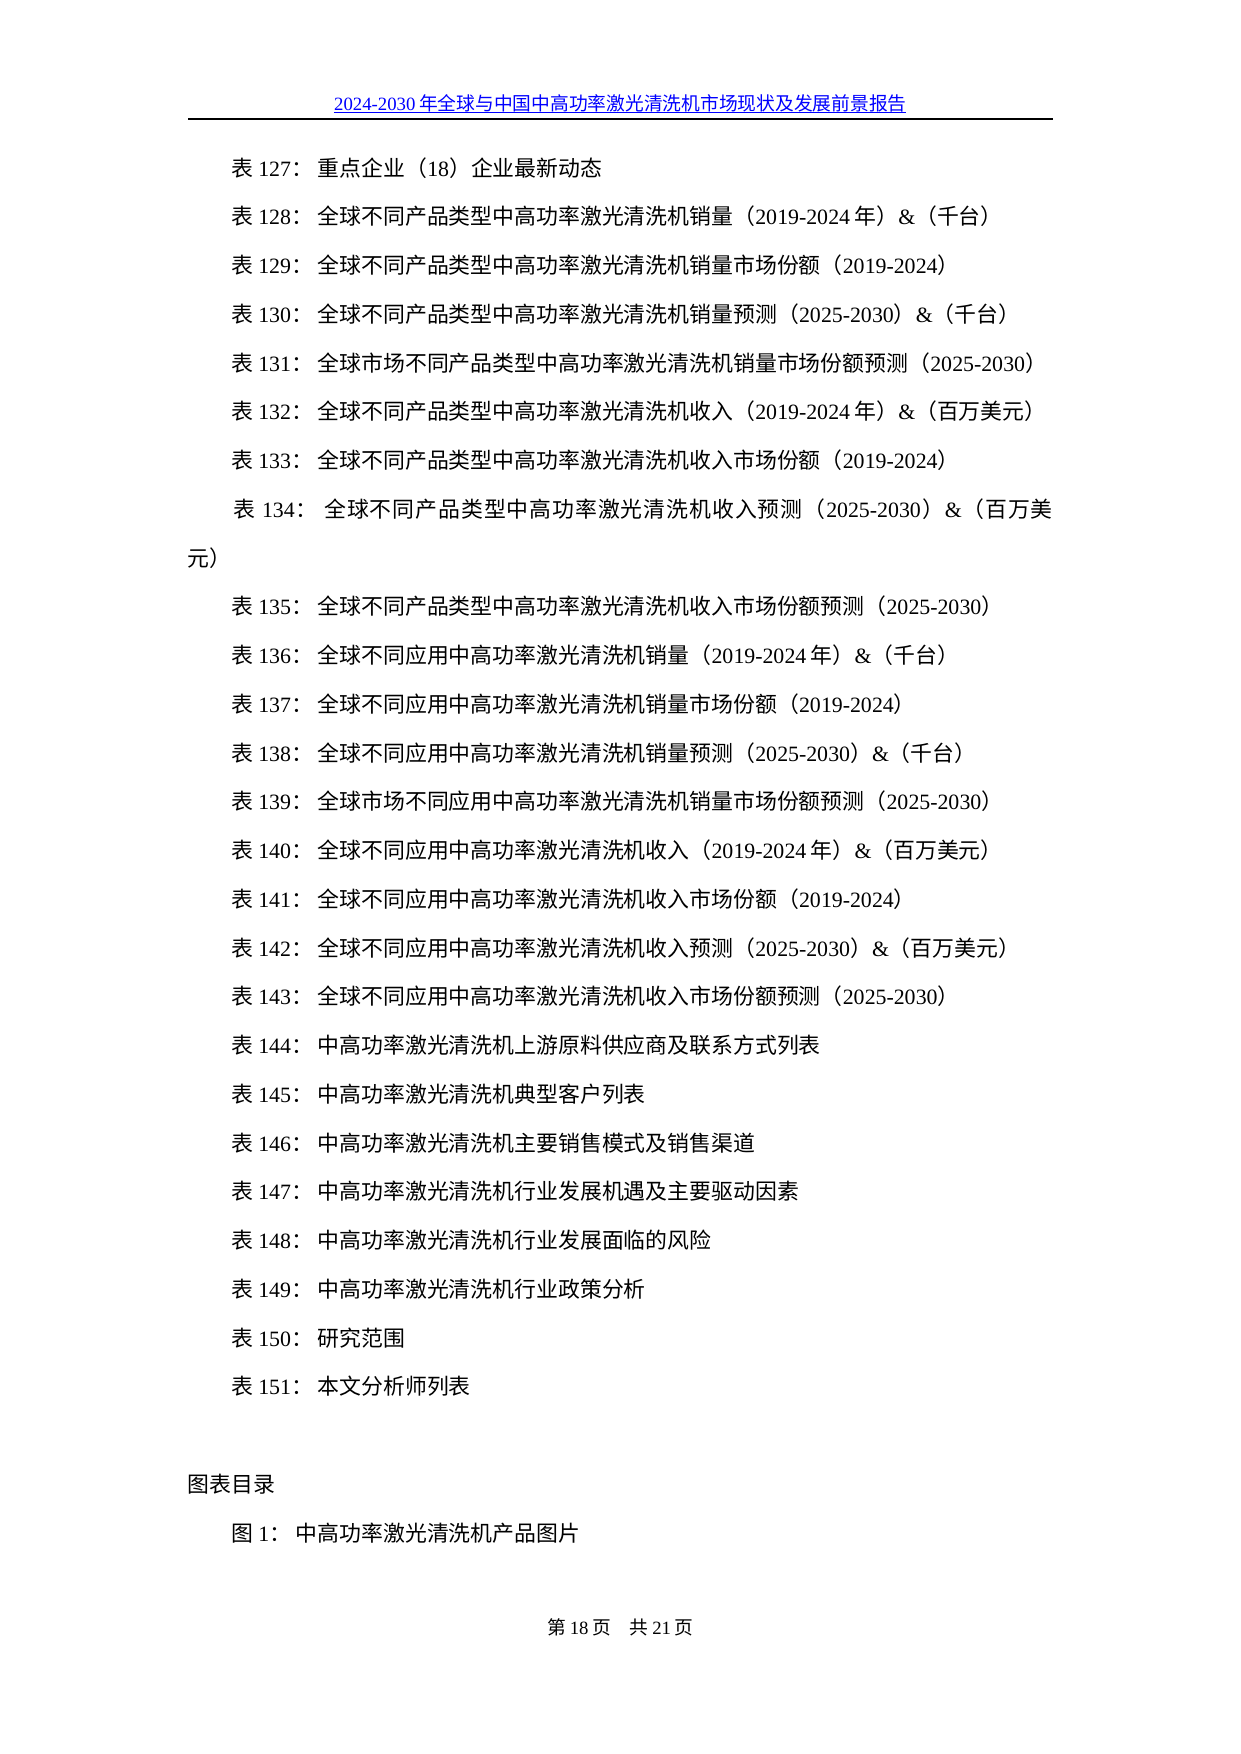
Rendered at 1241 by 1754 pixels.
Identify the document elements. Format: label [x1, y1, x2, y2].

text [187, 150, 1053, 1548]
